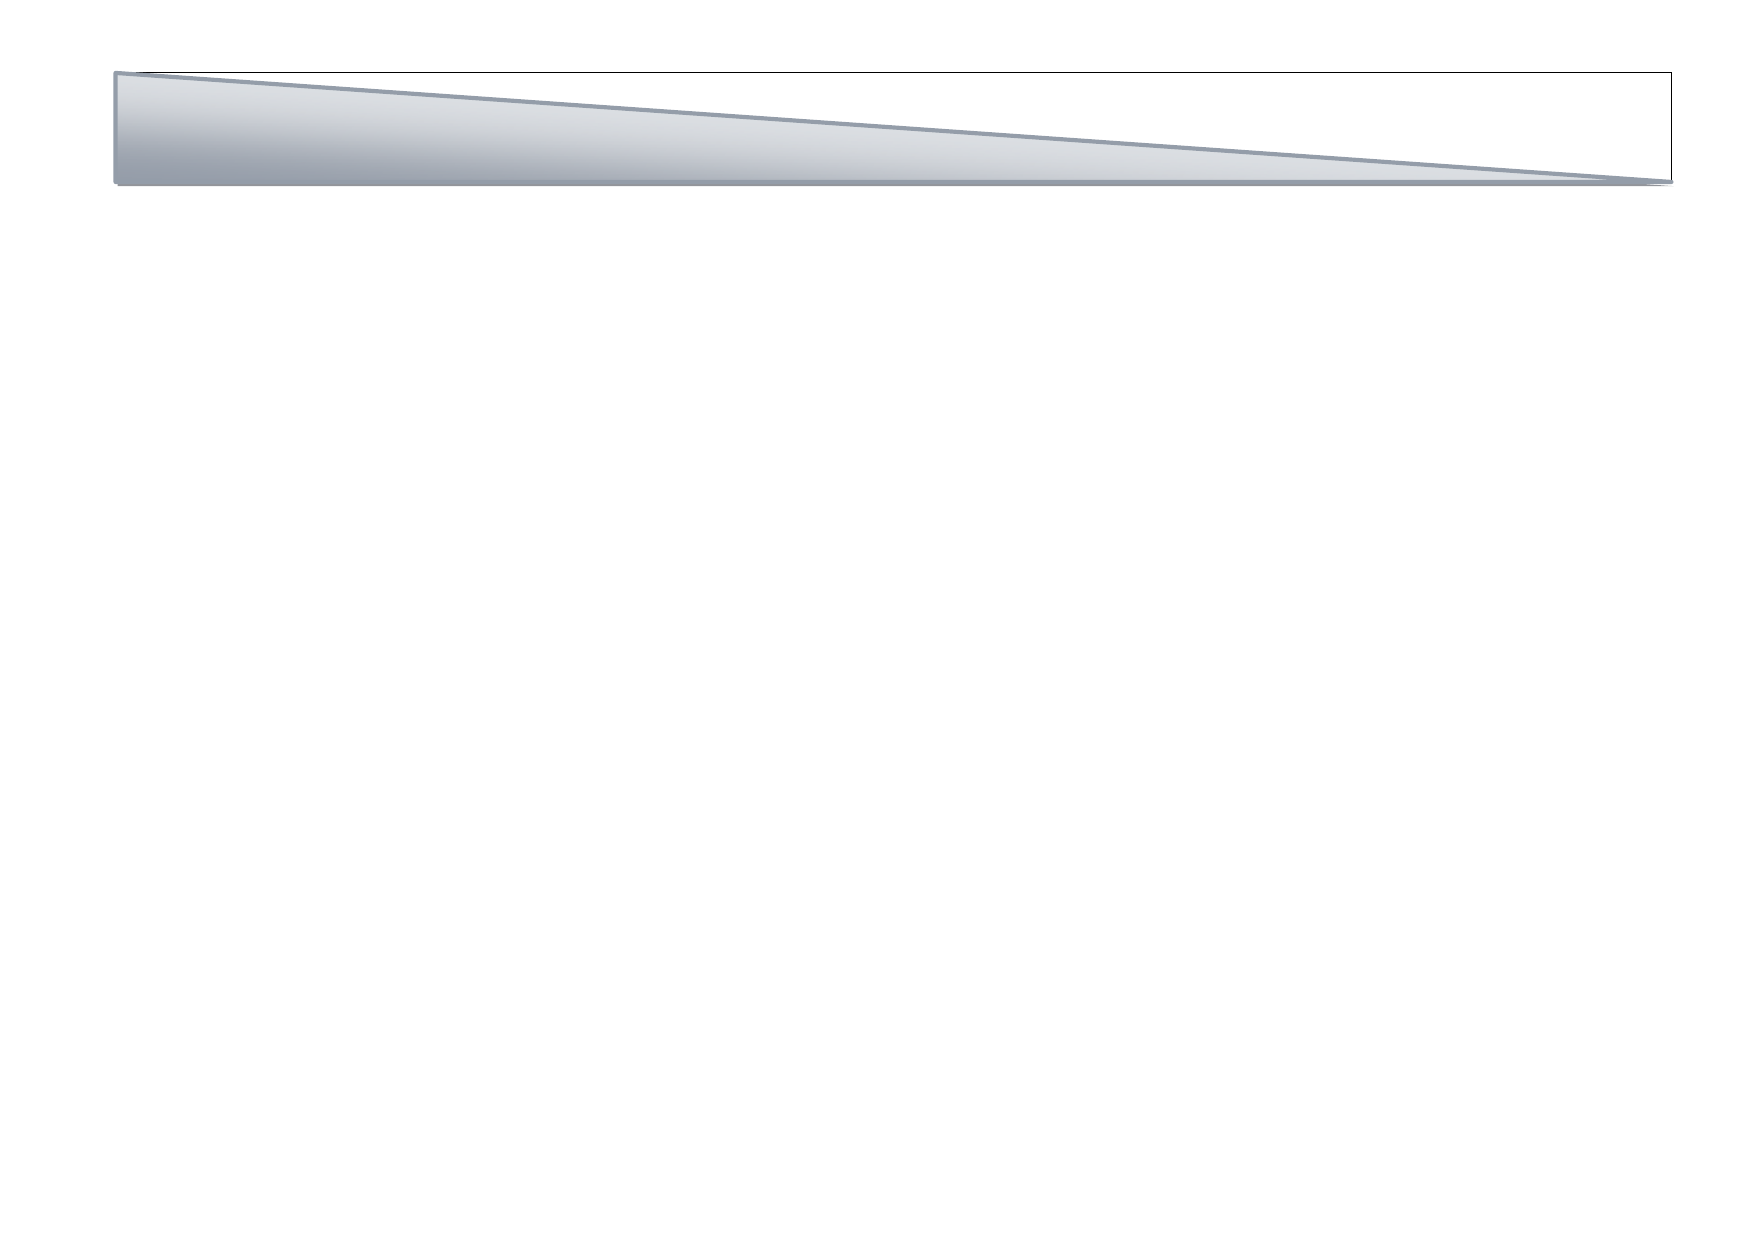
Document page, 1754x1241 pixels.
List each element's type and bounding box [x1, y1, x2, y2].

picture [161, 73, 1671, 179]
picture [118, 76, 1584, 179]
